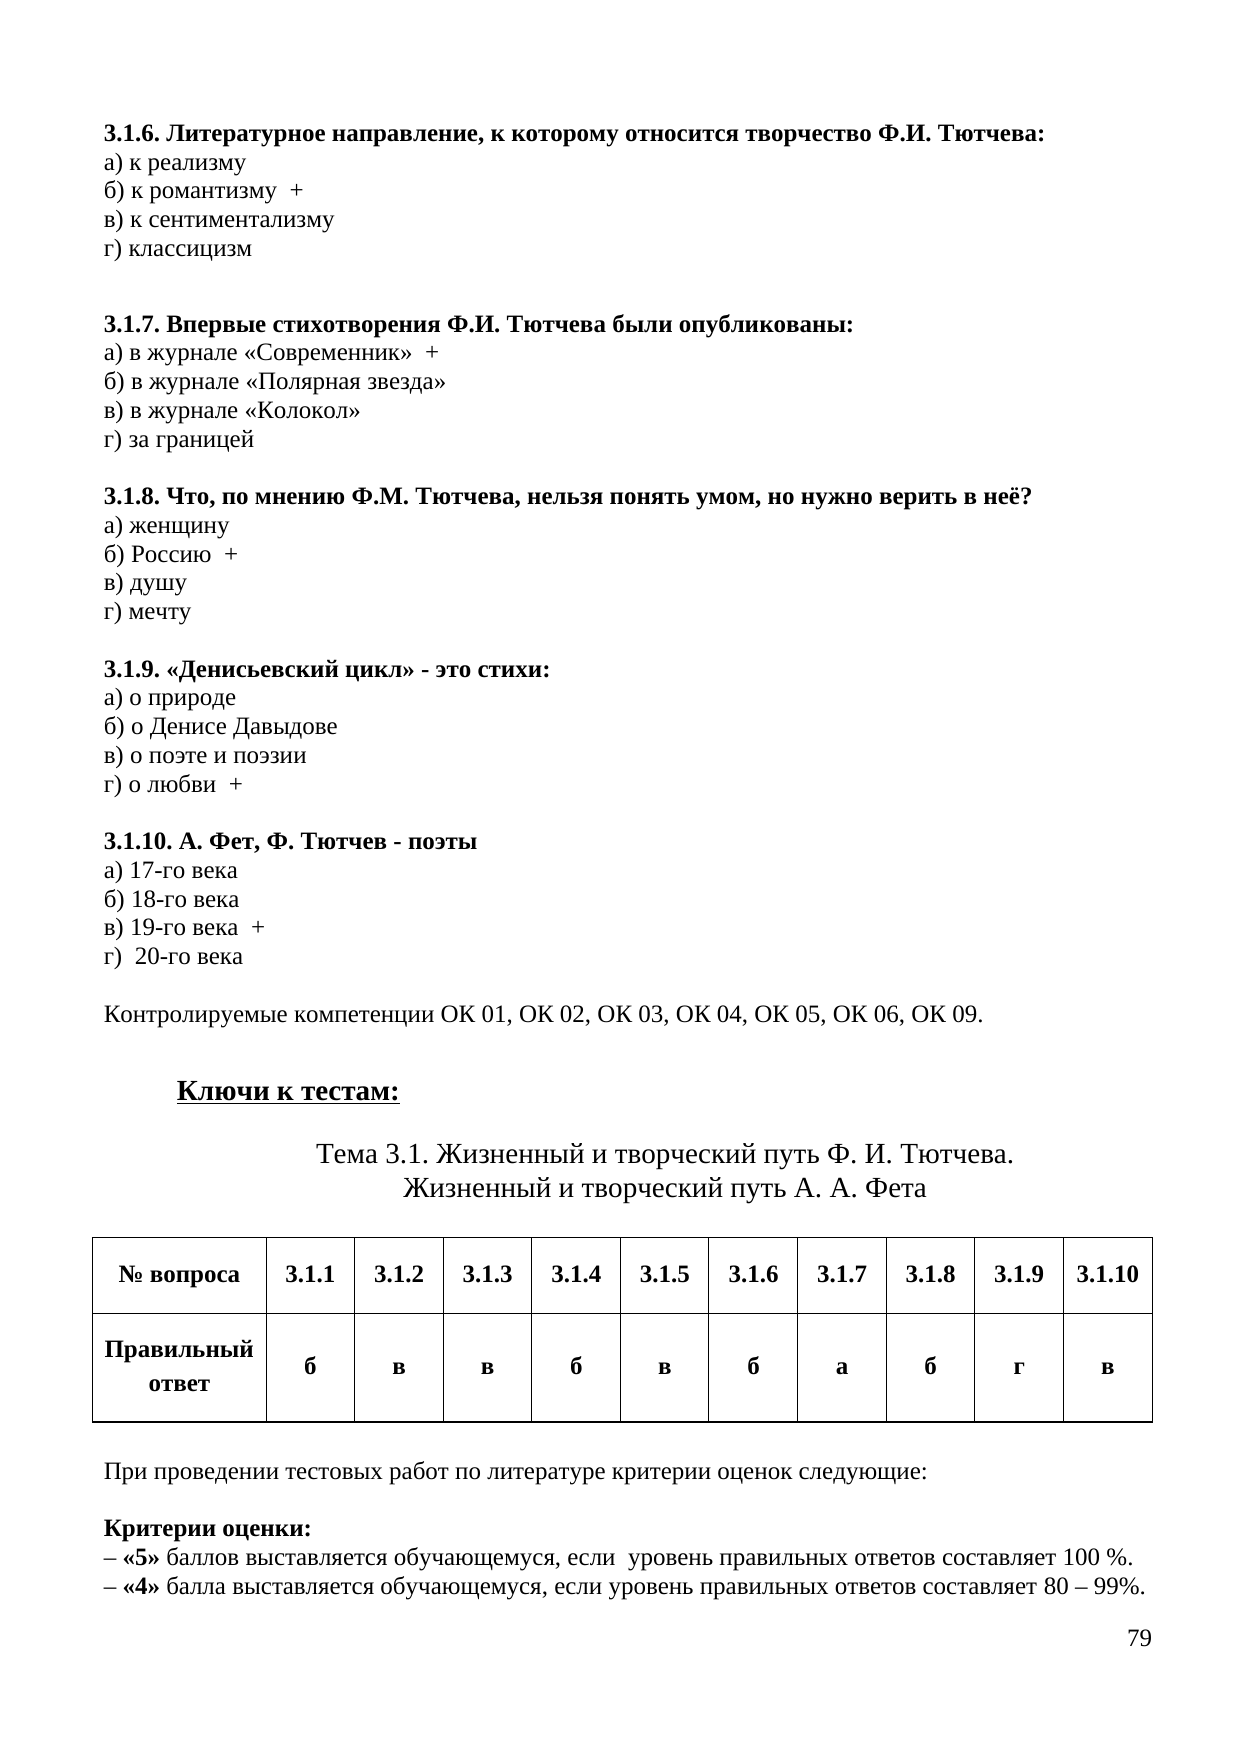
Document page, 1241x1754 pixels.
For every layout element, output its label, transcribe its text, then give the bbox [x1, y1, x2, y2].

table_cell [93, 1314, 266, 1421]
text Жизненный и творческий путь А. А. Фета [103, 1170, 1152, 1203]
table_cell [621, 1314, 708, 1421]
text Критерии оценки: [103, 1513, 1152, 1542]
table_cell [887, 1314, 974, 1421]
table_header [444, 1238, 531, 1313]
text в) 19-го века + [103, 912, 1152, 941]
text – «4» балла выставляется обучающемуся, если уровень правильных ответов составляет 80 – 99%. [103, 1571, 1152, 1600]
text При проведении тестовых работ по литературе критерии оценок следующие: [103, 1456, 1152, 1485]
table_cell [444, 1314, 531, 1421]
text б) 18-го века [103, 884, 1152, 912]
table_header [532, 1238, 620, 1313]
text б) о Денисе Давыдове [103, 711, 1152, 740]
text г) о любви + [103, 769, 1152, 797]
text Тема 3.1. Жизненный и творческий путь Ф. И. Тютчева. [103, 1136, 1152, 1170]
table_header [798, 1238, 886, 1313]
text – «5» баллов выставляется обучающемуся, если уровень правильных ответов составляет 100 %. [103, 1542, 1152, 1571]
text в) о поэте и поэзии [103, 740, 1152, 769]
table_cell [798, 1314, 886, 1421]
text Контролируемые компетенции ОК 01, ОК 02, ОК 03, ОК 04, ОК 05, ОК 06, ОК 09. [103, 999, 1152, 1027]
text а) о природе [103, 682, 1152, 711]
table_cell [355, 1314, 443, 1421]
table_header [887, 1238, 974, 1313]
text а) 17-го века [103, 855, 1152, 884]
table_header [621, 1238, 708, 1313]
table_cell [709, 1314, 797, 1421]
text 3.1.9. «Денисьевский цикл» - это стихи: [103, 654, 1152, 682]
text 3.1.7. Впервые стихотворения Ф.И. Тютчева были опубликованы: а) в журнале «Современник» + б) в журнале «Полярная звезда» в) в журнале «Колокол» г) за границей [103, 309, 1152, 452]
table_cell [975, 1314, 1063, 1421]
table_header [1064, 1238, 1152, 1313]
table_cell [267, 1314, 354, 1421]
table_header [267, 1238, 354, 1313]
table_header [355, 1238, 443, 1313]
text 3.1.8. Что, по мнению Ф.М. Тютчева, нельзя понять умом, но нужно верить в неё? а) женщину б) Россию + в) душу г) мечту [103, 481, 1152, 625]
text 3.1.10. А. Фет, Ф. Тютчев - поэты [103, 826, 1152, 855]
text 3.1.6. Литературное направление, к которому относится творчество Ф.И. Тютчева: а) к реализму б) к романтизму + в) к сентиментализму г) классицизм [103, 118, 1152, 262]
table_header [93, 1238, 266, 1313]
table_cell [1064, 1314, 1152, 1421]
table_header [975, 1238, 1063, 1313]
text г) 20-го века [103, 941, 1152, 970]
text Ключи к тестам: [103, 1073, 1152, 1107]
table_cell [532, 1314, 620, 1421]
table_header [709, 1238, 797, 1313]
